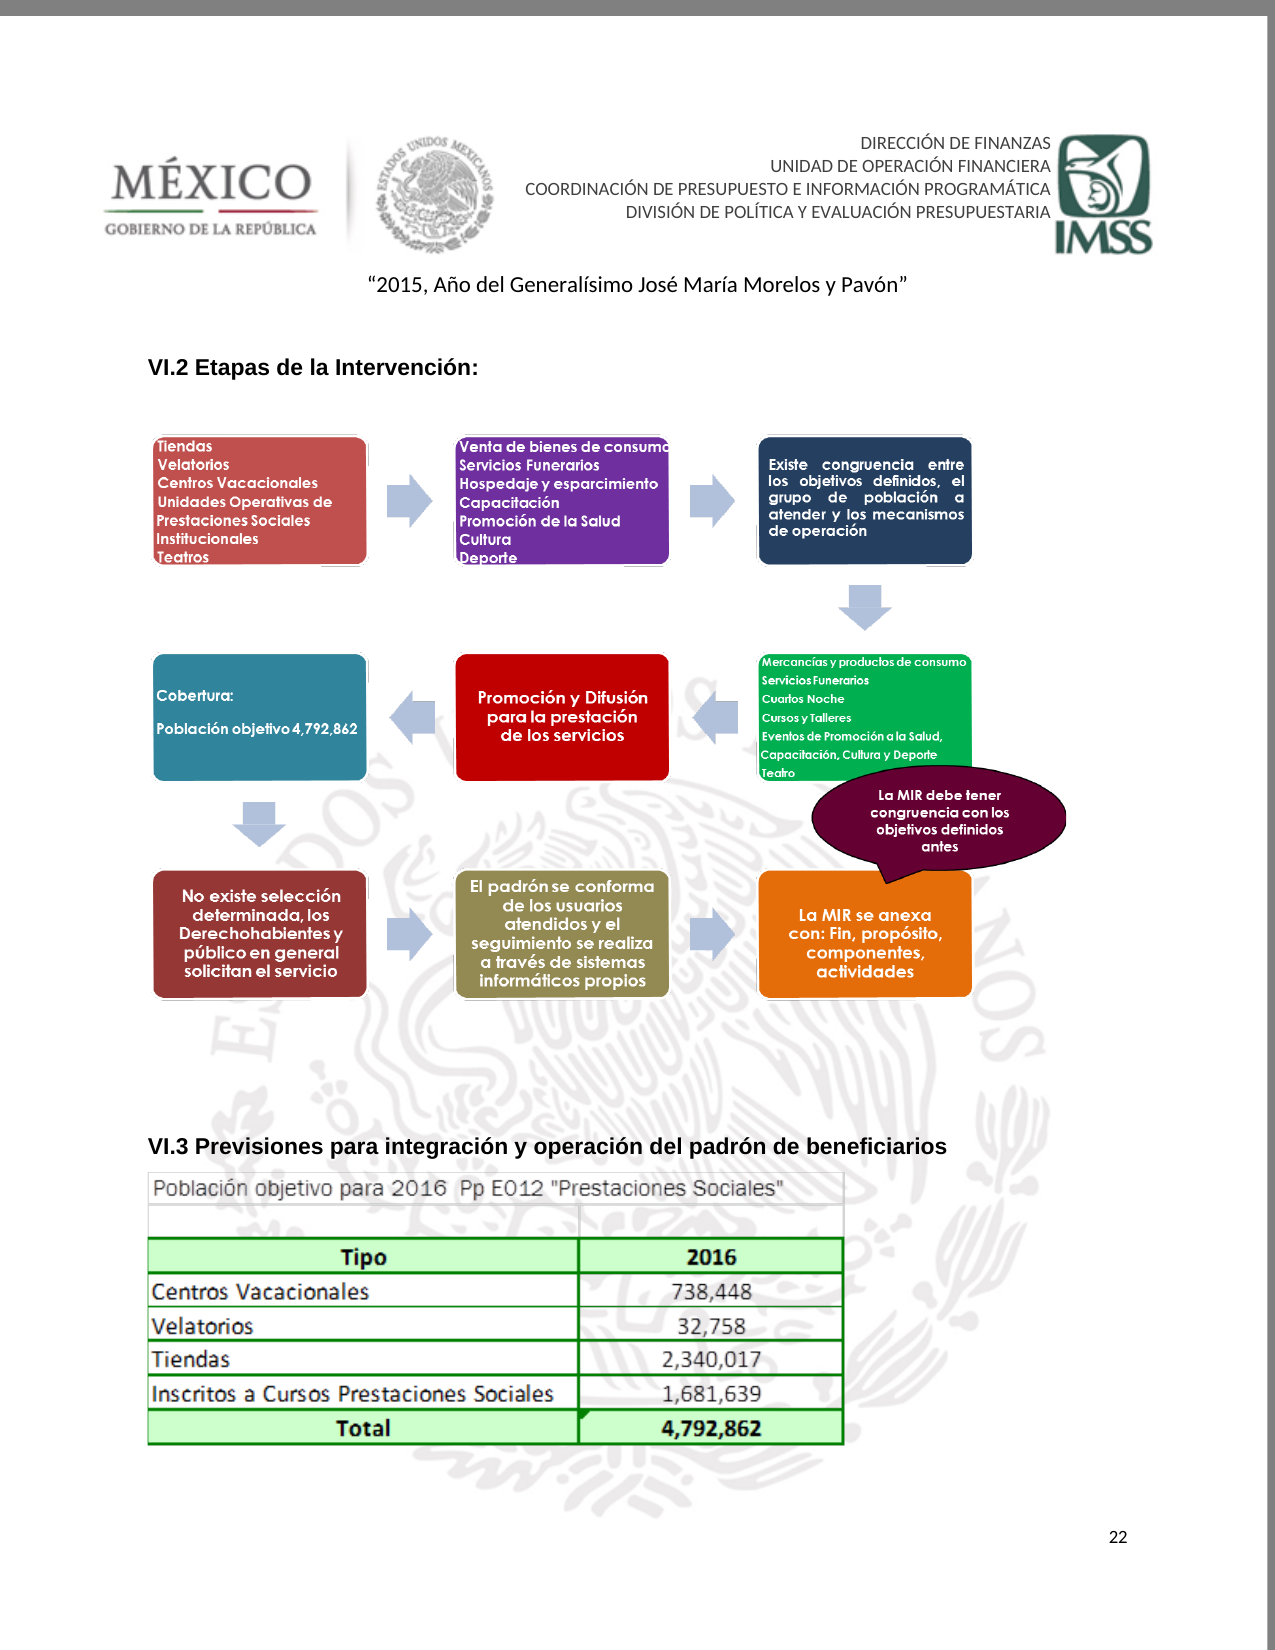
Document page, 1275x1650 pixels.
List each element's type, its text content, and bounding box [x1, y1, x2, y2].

text VI.2 Etapas de la Intervención: [148, 354, 1127, 380]
picture [0, 16, 1268, 1650]
text VI.3 Previsiones para integración y operación del padrón de beneficiarios [148, 1133, 1127, 1159]
